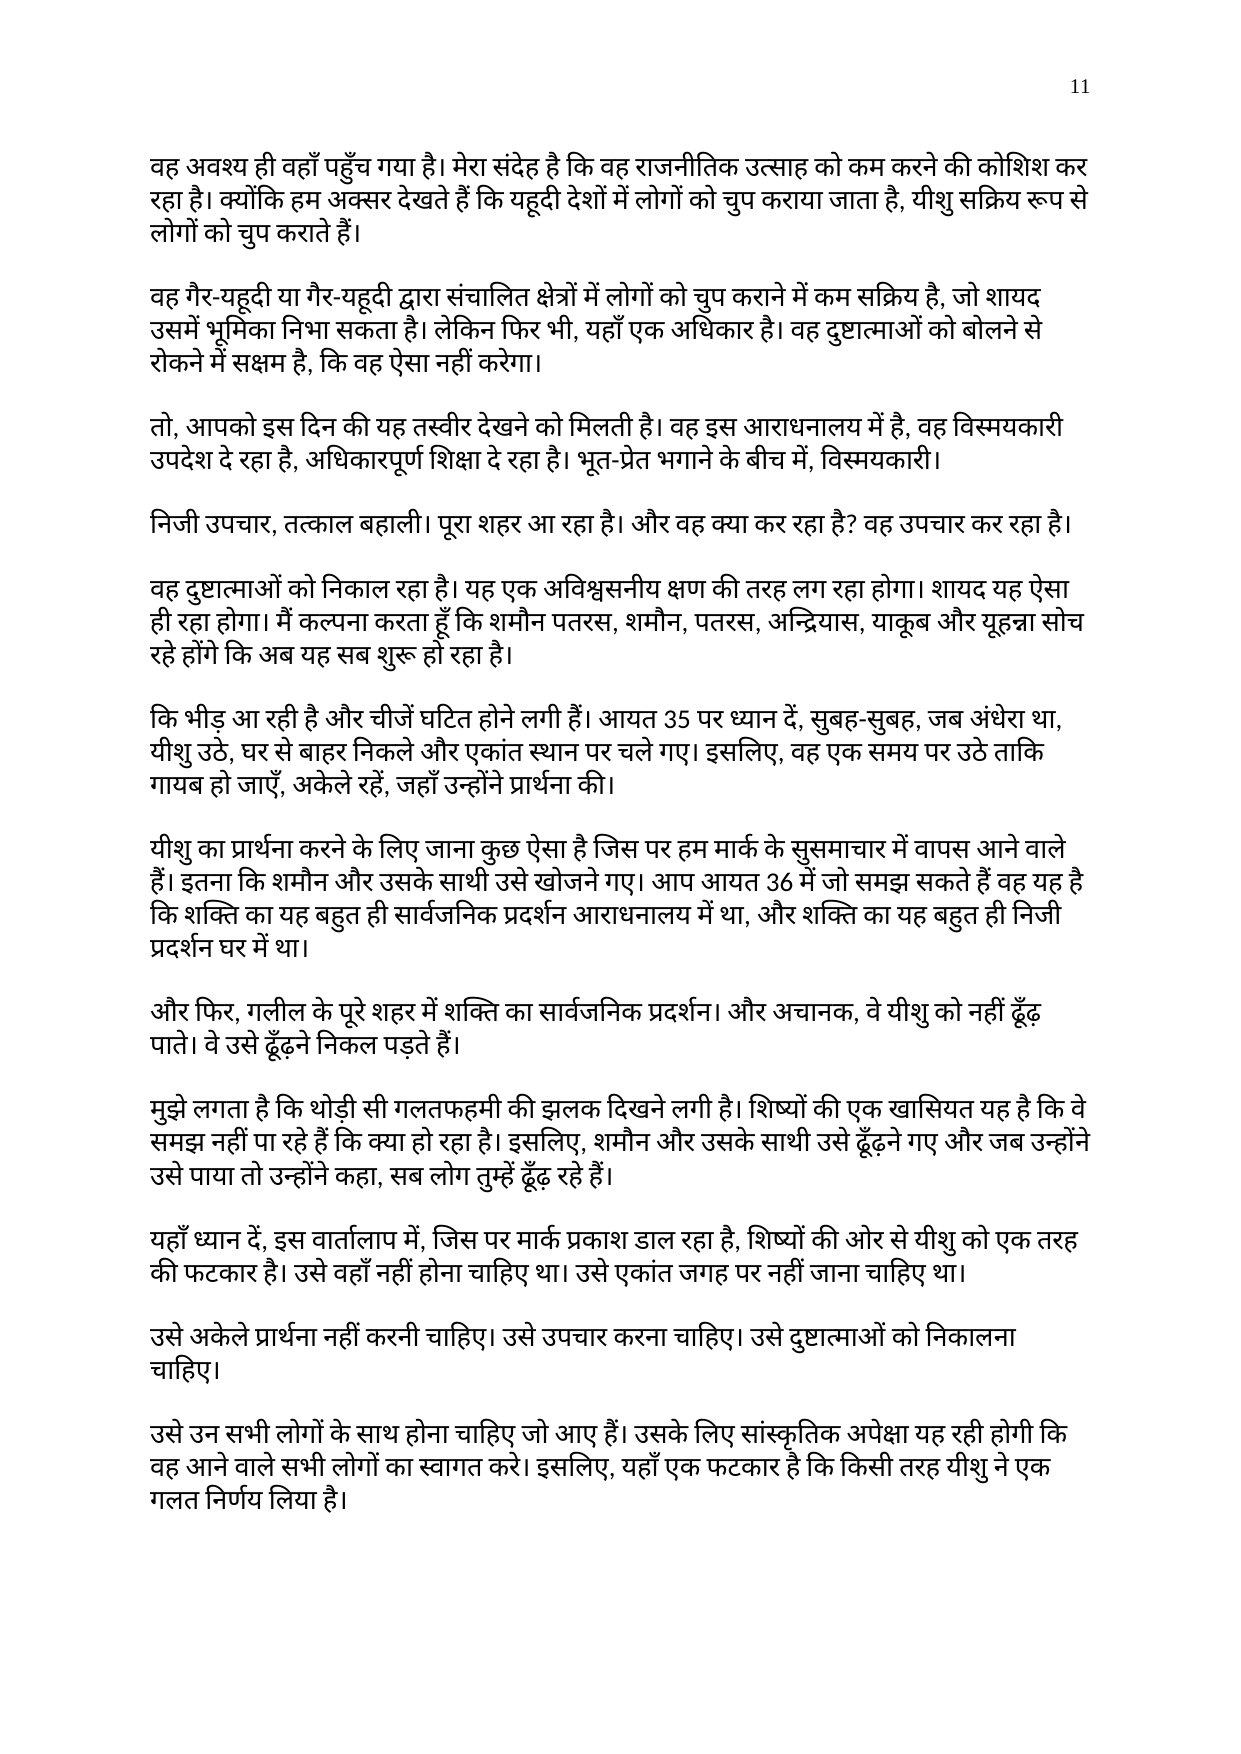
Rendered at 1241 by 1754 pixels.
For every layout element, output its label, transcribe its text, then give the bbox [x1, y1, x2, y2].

text यहाँ ध्यान दें, इस वार्तालाप में, जिस पर मार्क प्रकाश डाल रहा है, शिष्यों की ओर से यीशु को एक तरह की फटकार है। उसे वहाँ नहीं होना चाहिए था। उसे एकांत जगह पर नहीं जाना चाहिए था। [150, 1223, 1090, 1289]
text और फिर, गलील के पूरे शहर में शक्ति का सार्वजनिक प्रदर्शन। और अचानक, वे यीशु को नहीं ढूँढ़ पाते। वे उसे ढूँढ़ने निकल पड़ते हैं। [150, 995, 1090, 1061]
text उसे उन सभी लोगों के साथ होना चाहिए जो आए हैं। उसके लिए सांस्कृतिक अपेक्षा यह रही होगी कि वह आने वाले सभी लोगों का स्वागत करे। इसलिए, यहाँ एक फटकार है कि किसी तरह यीशु ने एक गलत निर्णय लिया है। [150, 1417, 1090, 1516]
text निजी उपचार, तत्काल बहाली। पूरा शहर आ रहा है। और वह क्या कर रहा है? वह उपचार कर रहा है। [150, 508, 1090, 541]
text वह गैर-यहूदी या गैर-यहूदी द्वारा संचालित क्षेत्रों में लोगों को चुप कराने में कम सक्रिय है, जो शायद उसमें भूमिका निभा सकता है। लेकिन फिर भी, यहाँ एक अधिकार है। वह दुष्टात्माओं को बोलने से रोकने में सक्षम है, कि वह ऐसा नहीं करेगा। [150, 280, 1090, 379]
text वह दुष्टात्माओं को निकाल रहा है। यह एक अविश्वसनीय क्षण की तरह लग रहा होगा। शायद यह ऐसा ही रहा होगा। मैं कल्पना करता हूँ कि शमौन पतरस, शमौन, पतरस, अन्द्रियास, याकूब और यूहन्ना सोच रहे होंगे कि अब यह सब शुरू हो रहा है। [150, 572, 1090, 671]
text उसे अकेले प्रार्थना नहीं करनी चाहिए। उसे उपचार करना चाहिए। उसे दुष्टात्माओं को निकालना चाहिए। [150, 1320, 1090, 1386]
text तो, आपको इस दिन की यह तस्वीर देखने को मिलती है। वह इस आराधनालय में है, वह विस्मयकारी उपदेश दे रहा है, अधिकारपूर्ण शिक्षा दे रहा है। भूत-प्रेत भगाने के बीच में, विस्मयकारी। [150, 410, 1090, 476]
text वह अवश्य ही वहाँ पहुँच गया है। मेरा संदेह है कि वह राजनीतिक उत्साह को कम करने की कोशिश कर रहा है। क्योंकि हम अक्सर देखते हैं कि यहूदी देशों में लोगों को चुप कराया जाता है, यीशु सक्रिय रूप से लोगों को चुप कराते हैं। [150, 150, 1090, 249]
text मुझे लगता है कि थोड़ी सी गलतफहमी की झलक दिखने लगी है। शिष्यों की एक खासियत यह है कि वे समझ नहीं पा रहे हैं कि क्या हो रहा है। इसलिए, शमौन और उसके साथी उसे ढूँढ़ने गए और जब उन्होंने उसे पाया तो उन्होंने कहा, सब लोग तुम्हें ढूँढ़ रहे हैं। [150, 1093, 1090, 1192]
text कि भीड़ आ रही है और चीजें घटित होने लगी हैं। आयत 35 पर ध्यान दें, सुबह-सुबह, जब अंधेरा था, यीशु उठे, घर से बाहर निकले और एकांत स्थान पर चले गए। इसलिए, वह एक समय पर उठे ताकि गायब हो जाएँ, अकेले रहें, जहाँ उन्होंने प्रार्थना की। [150, 702, 1090, 801]
text यीशु का प्रार्थना करने के लिए जाना कुछ ऐसा है जिस पर हम मार्क के सुसमाचार में वापस आने वाले हैं। इतना कि शमौन और उसके साथी उसे खोजने गए। आप आयत 36 में जो समझ सकते हैं वह यह है कि शक्ति का यह बहुत ही सार्वजनिक प्रदर्शन आराधनालय में था, और शक्ति का यह बहुत ही निजी प्रदर्शन घर में था। [150, 832, 1090, 964]
